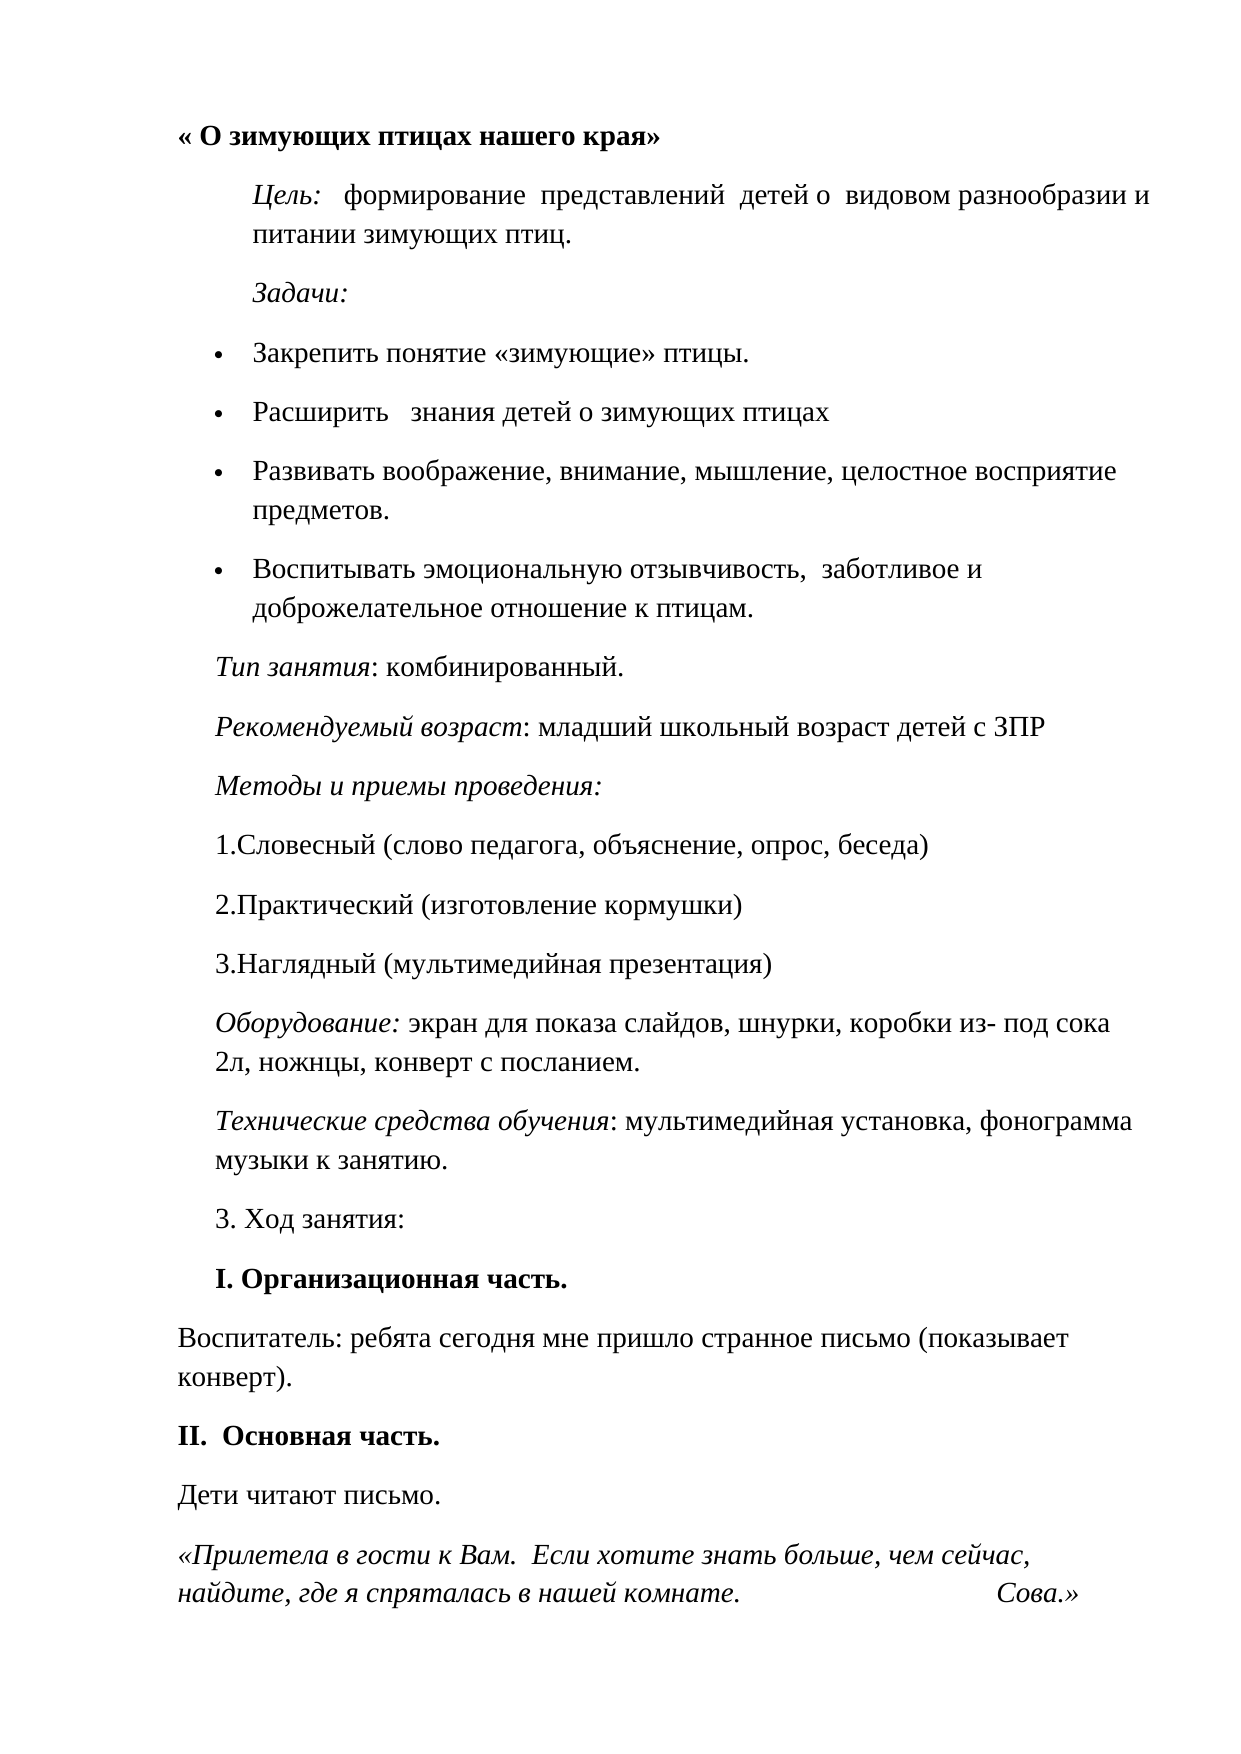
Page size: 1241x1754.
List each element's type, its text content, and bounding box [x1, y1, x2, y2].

text 2.Практический (изготовление кормушки) [215, 887, 1152, 920]
list Развивать воображение, внимание, мышление, целостное восприятие предметов. [215, 453, 1152, 526]
text « О зимующих птицах нашего края» [177, 118, 1152, 152]
text Задачи: [252, 275, 1152, 309]
text Рекомендуемый возраст: младший школьный возраст детей с ЗПР [215, 709, 1152, 742]
text 3.Наглядный (мультимедийная презентация) [215, 946, 1152, 980]
text 3. Ход занятия: [215, 1201, 1152, 1235]
text Тип занятия: комбинированный. [215, 649, 1152, 683]
text «Прилетела в гости к Вам. Если хотите знать больше, чем сейчас, найдите, где я спряталась в нашей комнате. Сова.» [177, 1537, 1152, 1609]
text II. Основная часть. [177, 1418, 1152, 1452]
text Оборудование: экран для показа слайдов, шнурки, коробки из- под сока 2л, ножнцы, конверт с посланием. [215, 1006, 1152, 1078]
text Цель: формирование представлений детей о видовом разнообразии и питании зимующих птиц. [252, 177, 1152, 249]
text Воспитатель: ребята сегодня мне пришло странное письмо (показывает конверт). [177, 1320, 1152, 1392]
text I. Организационная часть. [215, 1261, 1152, 1294]
text 1.Словесный (слово педагога, объяснение, опрос, беседа) [215, 827, 1152, 861]
list Закрепить понятие «зимующие» птицы. [215, 335, 1152, 368]
text Методы и приемы проведения: [215, 768, 1152, 802]
list Расширить знания детей о зимующих птицах [215, 394, 1152, 428]
text Технические средства обучения: мультимедийная установка, фонограмма музыки к занятию. [215, 1103, 1152, 1176]
list Воспитывать эмоциональную отзывчивость, заботливое и доброжелательное отношение к птицам. [215, 551, 1152, 623]
text Дети читают письмо. [177, 1477, 1152, 1511]
